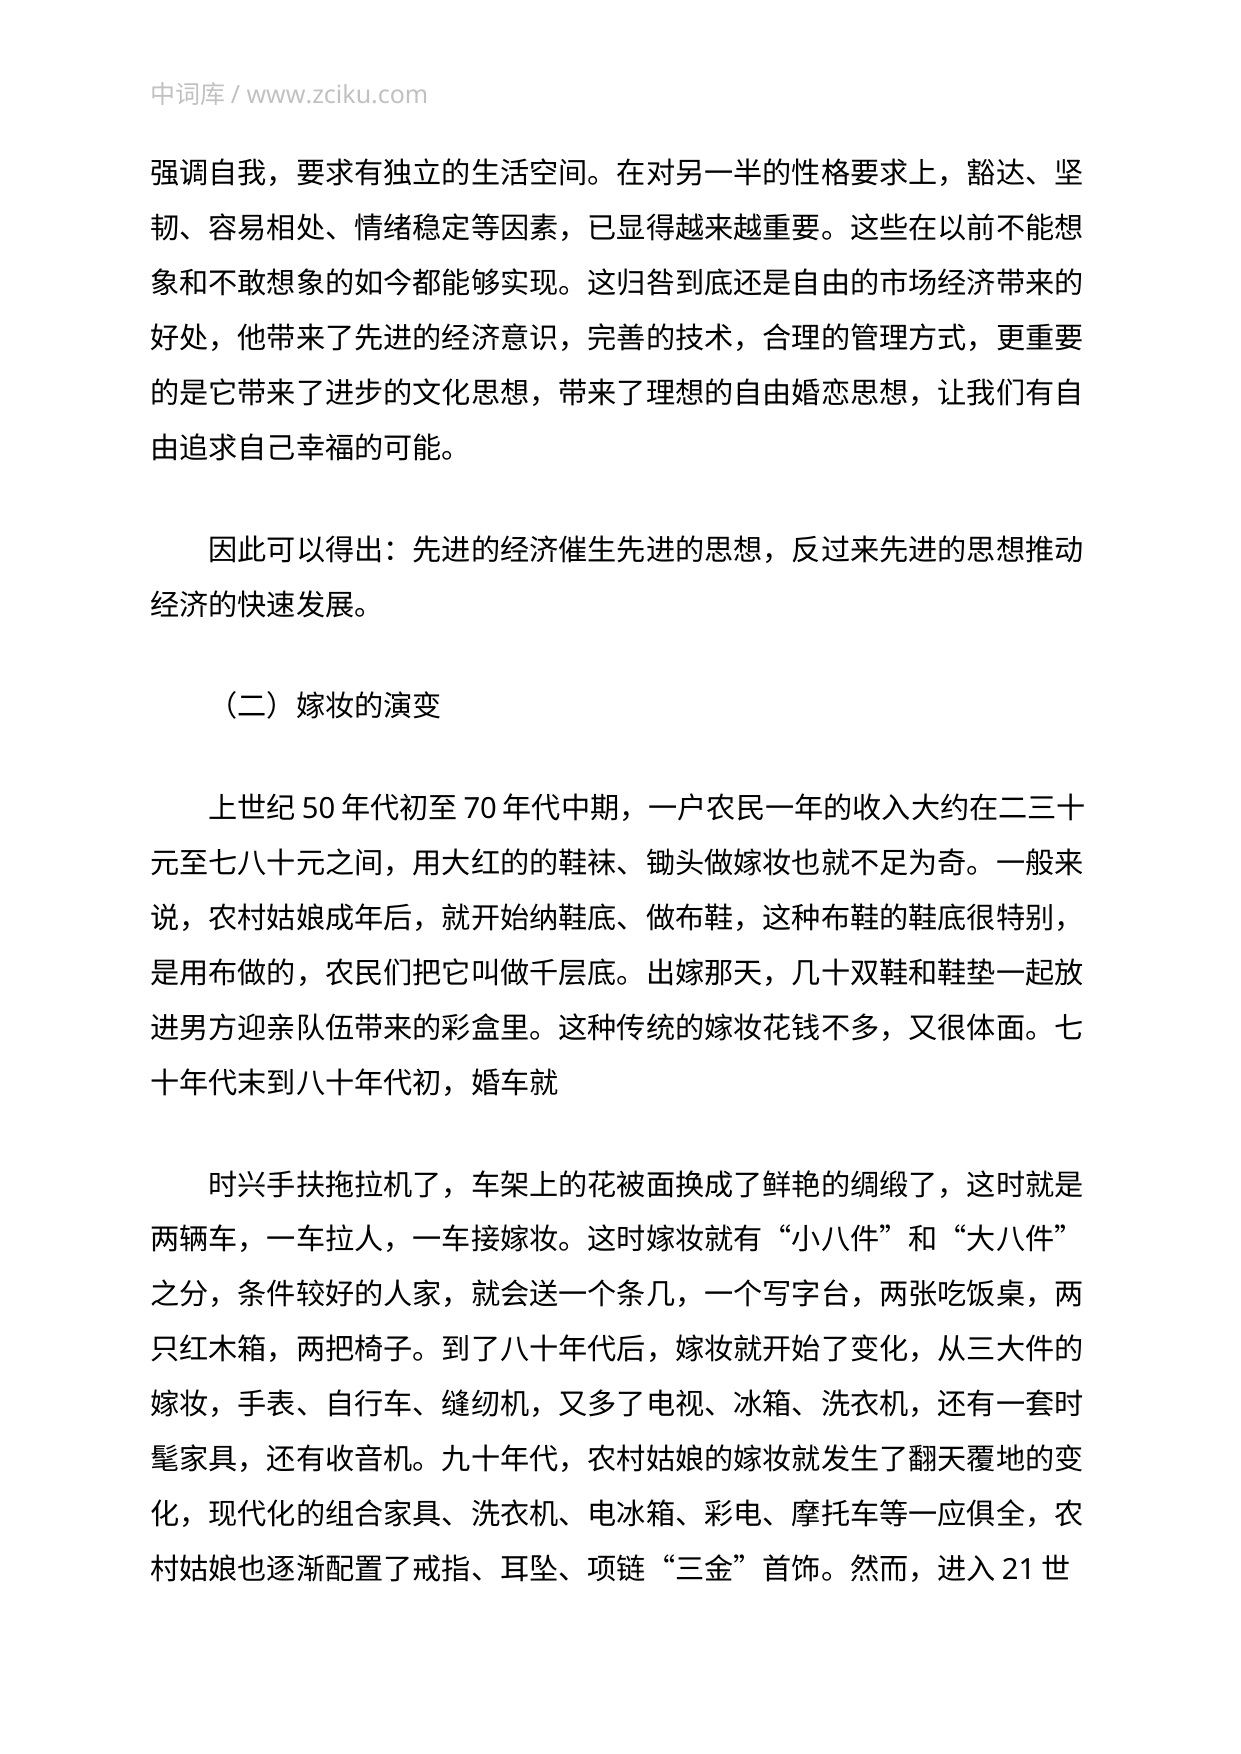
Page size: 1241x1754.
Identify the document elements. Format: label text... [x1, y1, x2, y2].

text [150, 150, 1090, 467]
text 因此可以得出：先进的经济催生先进的思想，反过来先进的思想推动经济的快速发展。 [150, 526, 1090, 623]
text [150, 1161, 1090, 1588]
text 上世纪50年代初至70年代中期，一户农民一年的收入大约在二三十元至七八十元之间，用大红的的鞋袜、锄头做嫁妆也就不足为奇。一般来说，农村姑娘成年后，就开始纳鞋底、做布鞋，这种布鞋的鞋底很特别，是用布做的，农民们把它叫做千层底。出嫁那天，几十双鞋和鞋垫一起放进男方迎亲队伍带来的彩盒里。这种传统的嫁妆花钱不多，又很体面。七十年代末到八十年代初，婚车就 [150, 785, 1090, 1102]
text （二）嫁妆的演变 [150, 683, 1090, 725]
